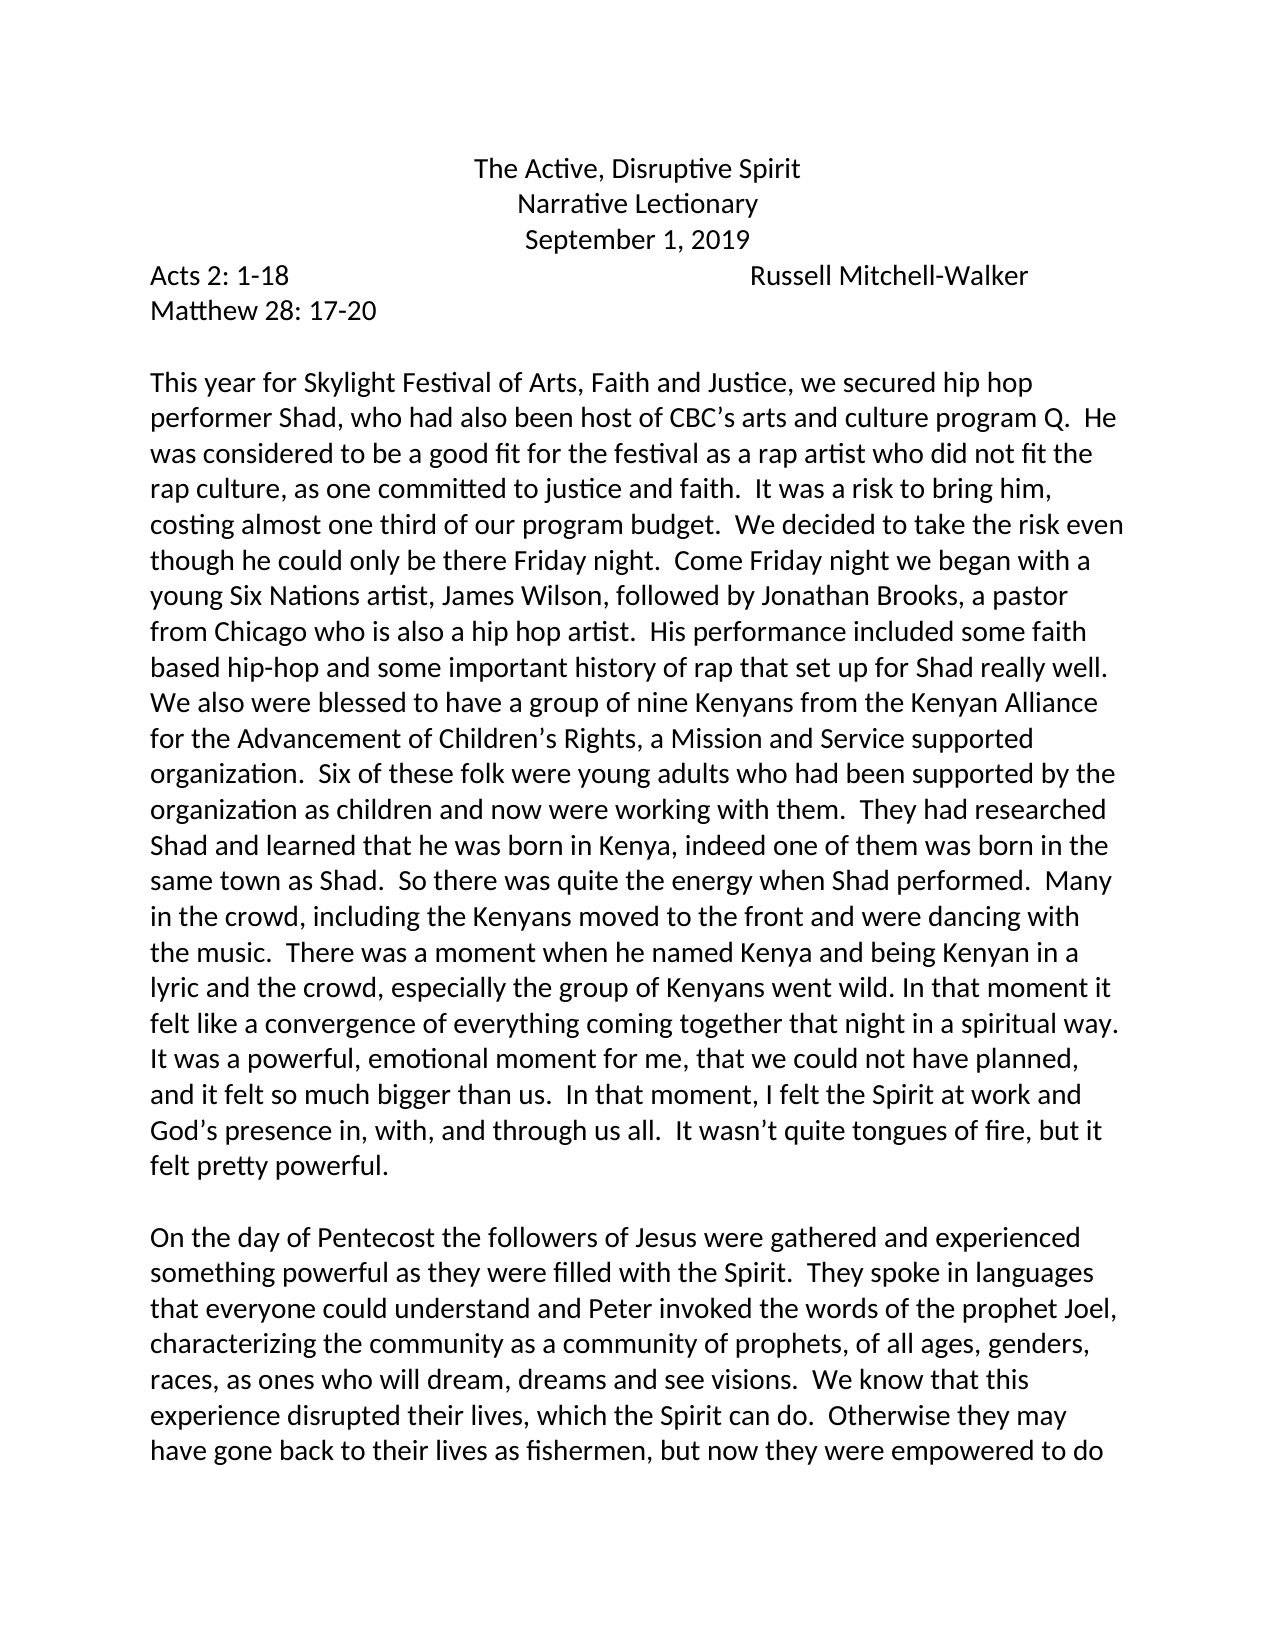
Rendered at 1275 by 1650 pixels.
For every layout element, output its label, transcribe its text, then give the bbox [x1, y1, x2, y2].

text The Active, Disruptive Spirit [150, 150, 1125, 186]
text September 1, 2019 [150, 221, 1125, 257]
text Narrative Lectionary [150, 186, 1125, 221]
text This year for Skylight Festival of Arts, Faith and Justice, we secured hip hop performer Shad, who had also been host of CBC’s arts and culture program Q. He was considered to be a good fit for the festival as a rap artist who did not fit the rap culture, as one committed to justice and faith. It was a risk to bring him, costing almost one third of our program budget. We decided to take the risk even though he could only be there Friday night. Come Friday night we began with a young Six Nations artist, James Wilson, followed by Jonathan Brooks, a pastor from Chicago who is also a hip hop artist. His performance included some faith based hip-hop and some important history of rap that set up for Shad really well. We also were blessed to have a group of nine Kenyans from the Kenyan Alliance for the Advancement of Children’s Rights, a Mission and Service supported organization. Six of these folk were young adults who had been supported by the organization as children and now were working with them. They had researched Shad and learned that he was born in Kenya, indeed one of them was born in the same town as Shad. So there was quite the energy when Shad performed. Many in the crowd, including the Kenyans moved to the front and were dancing with the music. There was a moment when he named Kenya and being Kenyan in a lyric and the crowd, especially the group of Kenyans went wild. In that moment it felt like a convergence of everything coming together that night in a spiritual way. It was a powerful, emotional moment for me, that we could not have planned, and it felt so much bigger than us. In that moment, I felt the Spirit at work and God’s presence in, with, and through us all. It wasn’t quite tongues of fire, but it felt pretty powerful. [150, 364, 1125, 1183]
text Acts 2: 1-18 Russell Mitchell-Walker [150, 257, 1125, 292]
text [150, 1219, 1125, 1468]
text Matthew 28: 17-20 [150, 292, 1125, 328]
